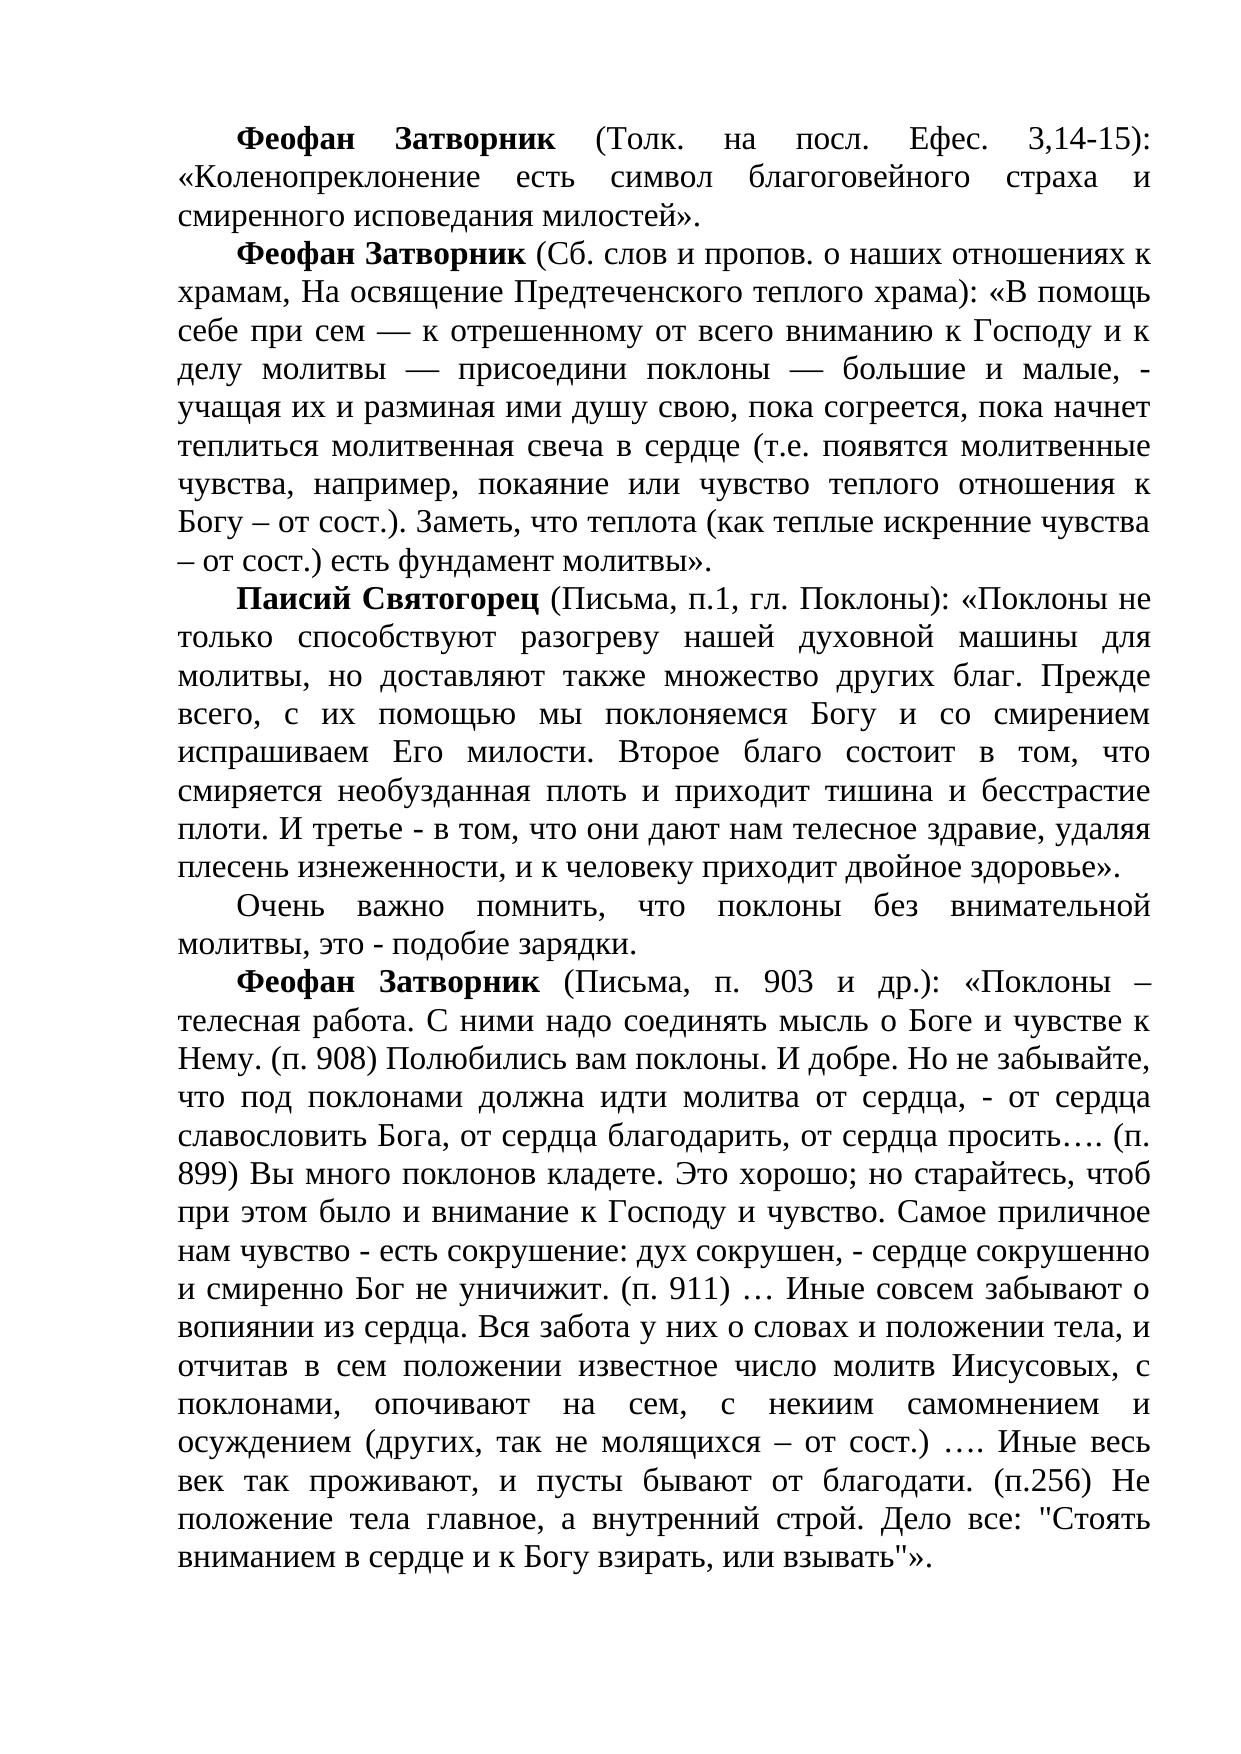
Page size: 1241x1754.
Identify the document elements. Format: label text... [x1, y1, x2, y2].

text Феофан Затворник (Сб. слов и пропов. о наших отношениях к храмам, На освящение Предтеченского теплого храма): «В помощь себе при сем — к отрешенному от всего вниманию к Господу и к делу молитвы — присоедини поклоны — большие и малые, - учащая их и разминая ими душу свою, пока согреется, пока начнет теплиться молитвенная свеча в сердце (т.е. появятся молитвенные чувства, например, покаяние или чувство теплого отношения к Богу – от сост.). Заметь, что теплота (как теплые искренние чувства – от сост.) есть фундамент молитвы». [177, 233, 1152, 578]
text Паисий Святогорец (Письма, п.1, гл. Поклоны): «Поклоны не только способствуют разогреву нашей духовной машины для молитвы, но доставляют также множество других благ. Прежде всего, с их помощью мы поклоняемся Богу и со смирением испрашиваем Его милости. Второе благо состоит в том, что смиряется необузданная плоть и приходит тишина и бесстрастие плоти. И третье - в том, что они дают нам телесное здравие, удаляя плесень изнеженности, и к человеку приходит двойное здоровье». [177, 578, 1152, 885]
text Очень важно помнить, что поклоны без внимательной молитвы, это - подобие зарядки. [177, 885, 1152, 961]
text Феофан Затворник (Толк. на посл. Ефес. 3,14-15): «Коленопреклонение есть символ благоговейного страха и смиренного исповедания милостей». [177, 118, 1152, 233]
text Феофан Затворник (Письма, п. 903 и др.): «Поклоны – телесная работа. С ними надо соединять мысль о Боге и чувстве к Нему. (п. 908) Полюбились вам поклоны. И добре. Но не забывайте, что под поклонами должна идти молитва от сердца, - от сердца славословить Бога, от сердца благодарить, от сердца просить…. (п. 899) Вы много поклонов кладете. Это хорошо; но старайтесь, чтоб при этом было и внимание к Господу и чувство. Самое приличное нам чувство - есть сокрушение: дух сокрушен, - сердце сокрушенно и смиренно Бог не уничижит. (п. 911) … Иные совсем забывают о вопиянии из сердца. Вся забота у них о словах и положении тела, и отчитав в сем положении известное число молитв Иисусовых, с поклонами, опочивают на сем, с некиим самомнением и осуждением (других, так не молящихся – от сост.) …. Иные весь век так проживают, и пусты бывают от благодати. (п.256) Не положение тела главное, а внутренний строй. Дело все: "Стоять вниманием в сердце и к Богу взирать, или взывать"». [177, 961, 1152, 1575]
